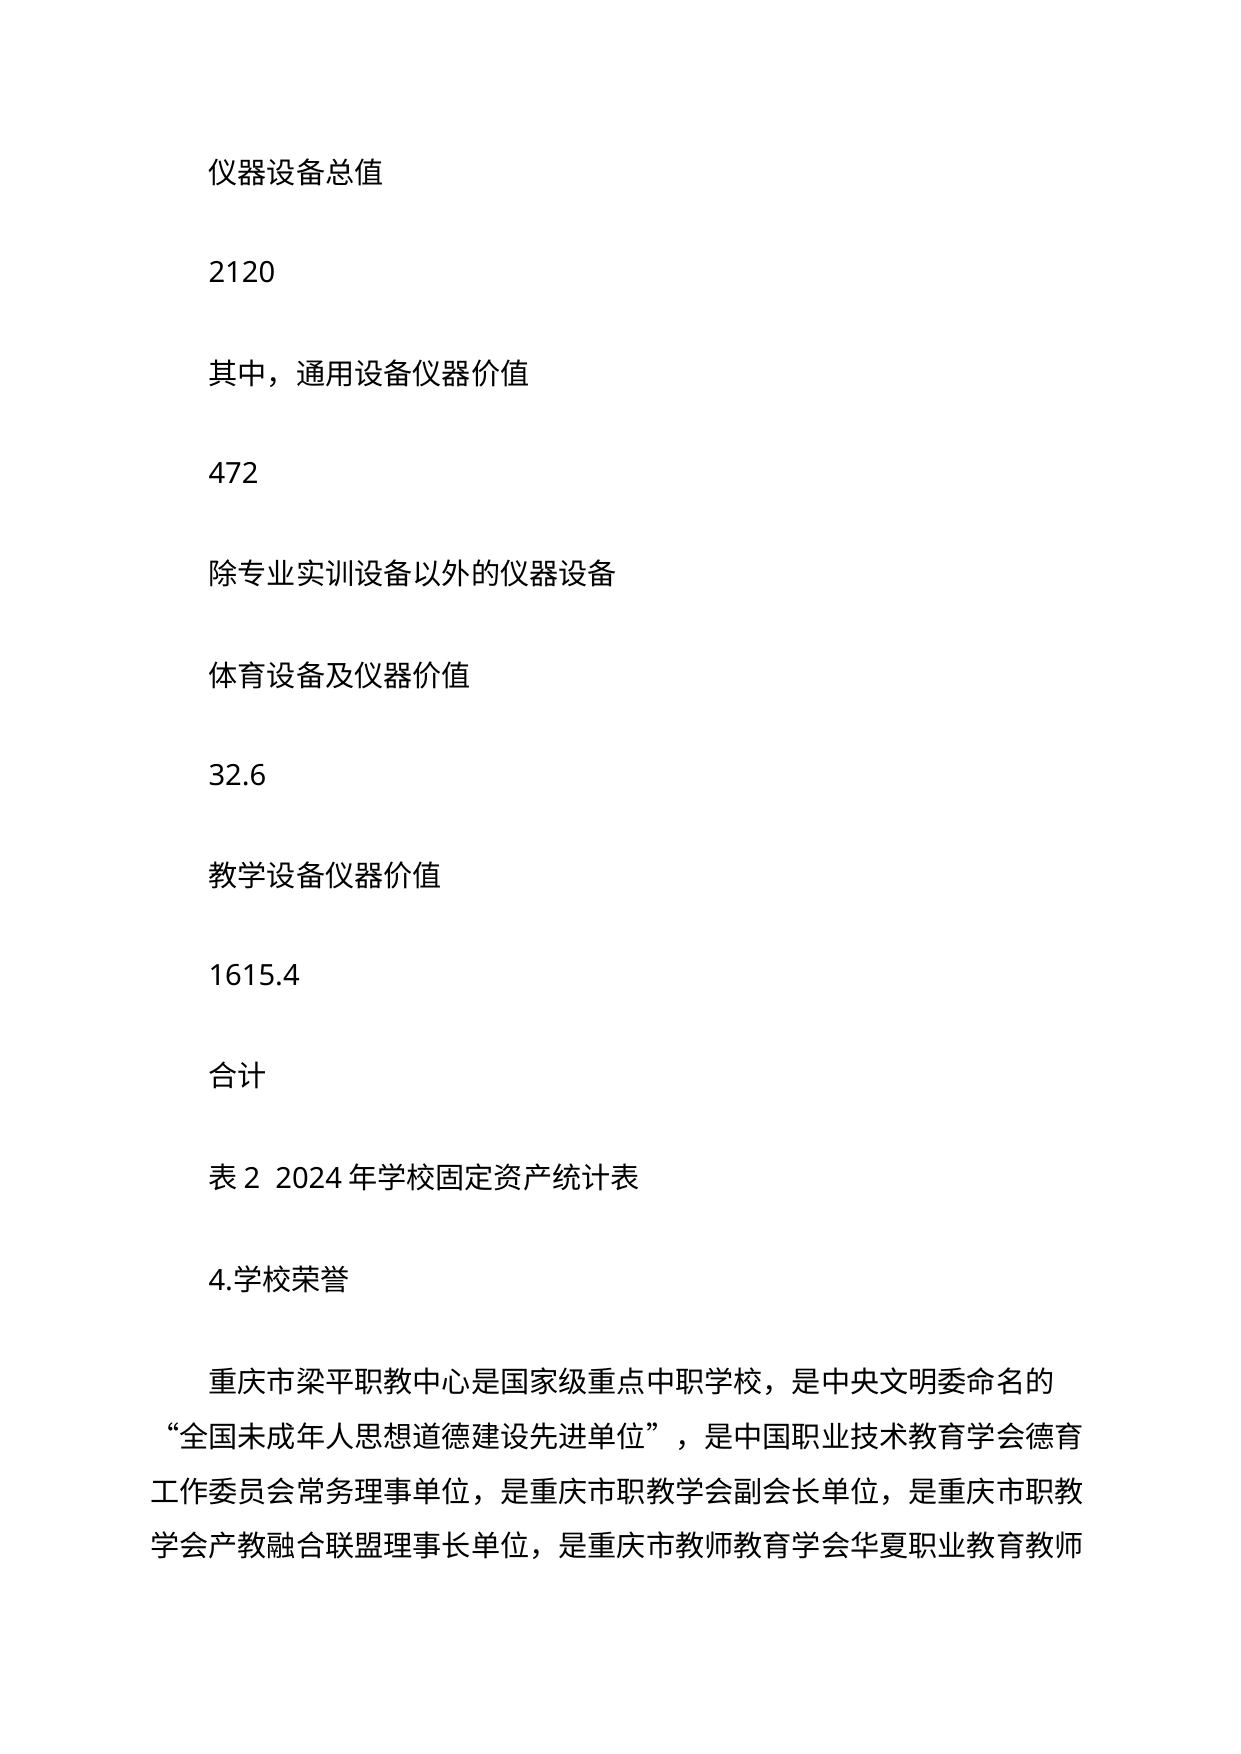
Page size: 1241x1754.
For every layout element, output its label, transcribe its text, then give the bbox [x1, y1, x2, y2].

text 教学设备仪器价值 [150, 852, 1090, 895]
text 其中，通用设备仪器价值 [150, 350, 1090, 392]
text 合计 [150, 1053, 1090, 1095]
text 2120 [150, 252, 1090, 291]
text 体育设备及仪器价值 [150, 652, 1090, 694]
text 472 [150, 452, 1090, 492]
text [150, 1358, 1090, 1565]
text 除专业实训设备以外的仪器设备 [150, 550, 1090, 593]
text 32.6 [150, 754, 1090, 794]
text 仪器设备总值 [150, 150, 1090, 192]
text 4.学校荣誉 [150, 1256, 1090, 1299]
text 1615.4 [150, 954, 1090, 994]
text 表2 2024年学校固定资产统计表 [150, 1154, 1090, 1197]
